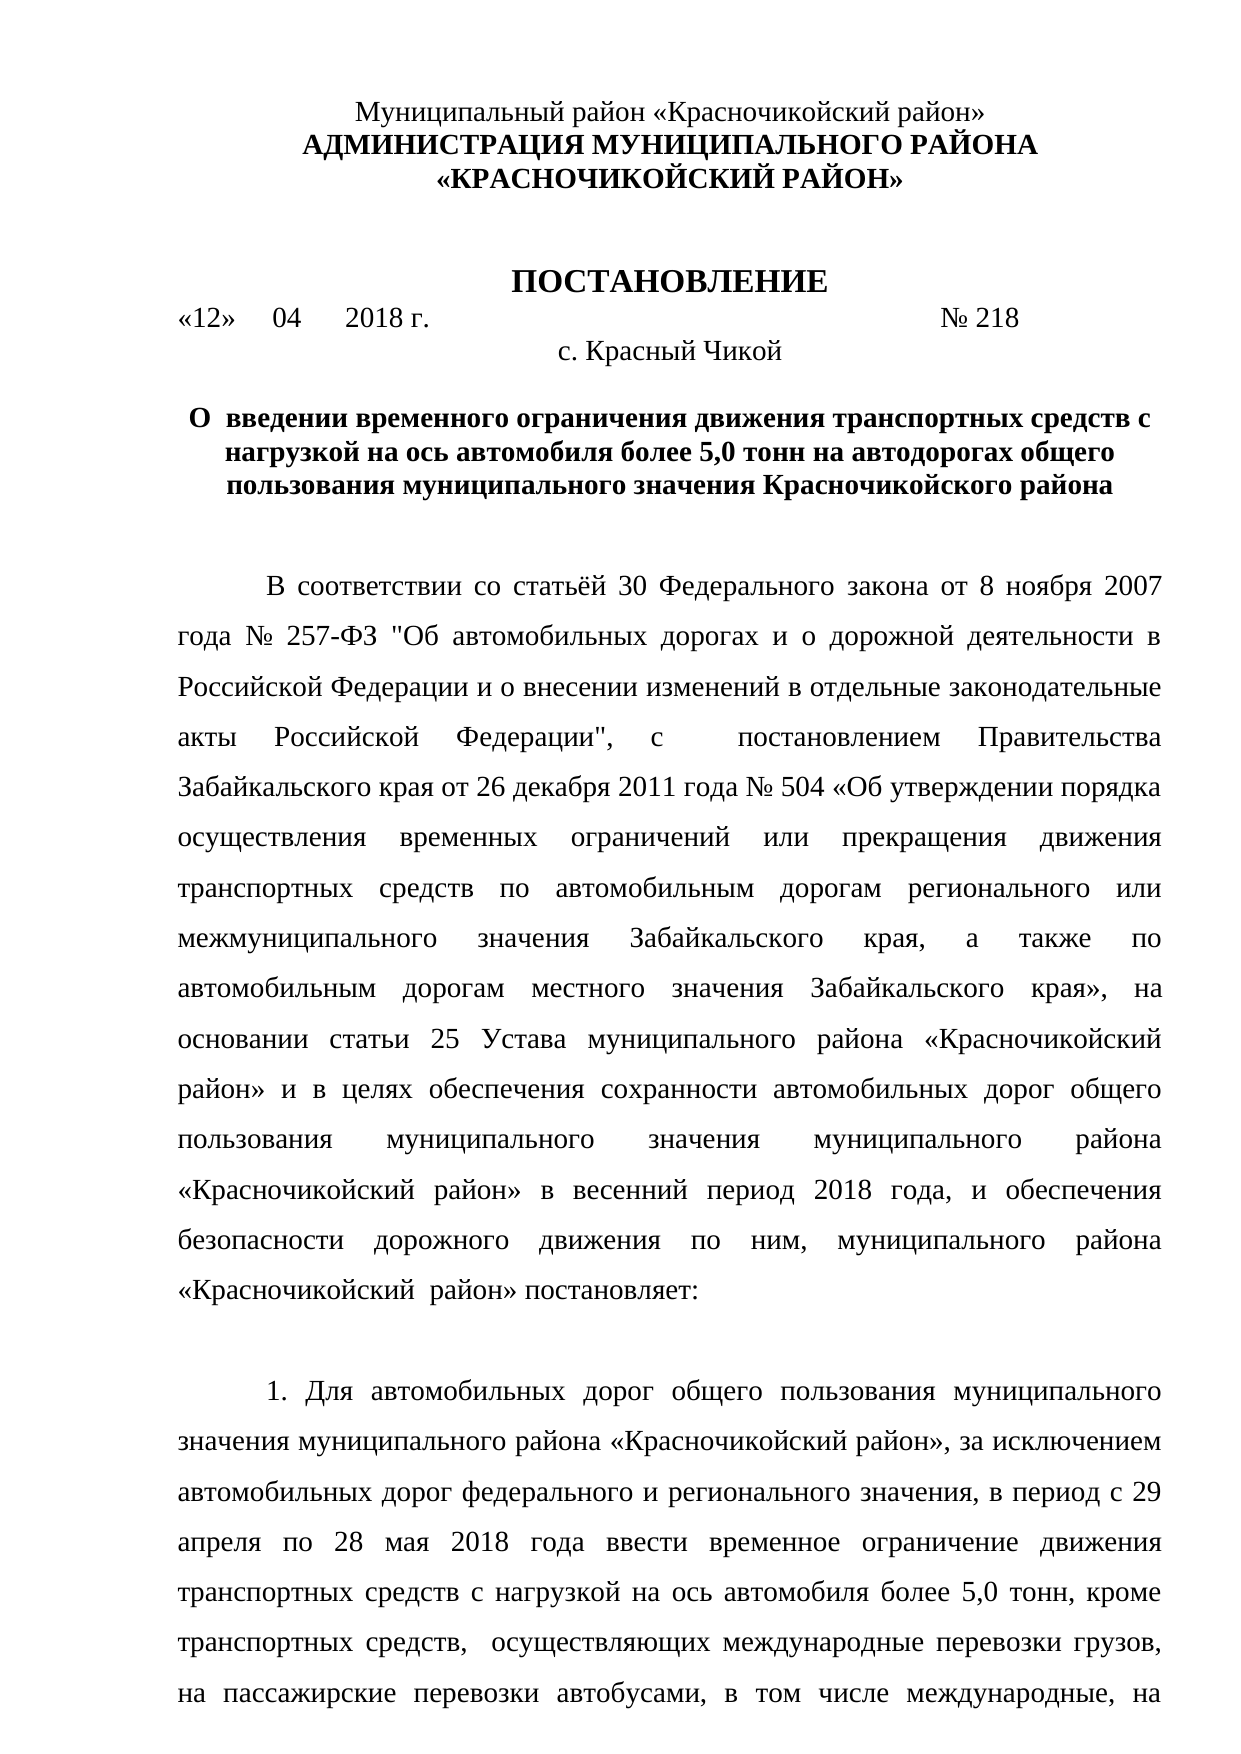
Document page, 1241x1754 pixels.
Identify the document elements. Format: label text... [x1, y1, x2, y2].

text АДМИНИСТРАЦИЯ МУНИЦИПАЛЬНОГО РАЙОНА [177, 127, 1163, 161]
text Муниципальный район «Красночикойский район» [177, 94, 1163, 127]
text В соответствии со статьёй 30 Федерального закона от 8 ноября 2007 года № 257-ФЗ "Об автомобильных дорогах и о дорожной деятельности в Российской Федерации и о внесении изменений в отдельные законодательные акты Российской Федерации", с постановлением Правительства Забайкальского края от 26 декабря 2011 года № 504 «Об утверждении порядка осуществления временных ограничений или прекращения движения транспортных средств по автомобильным дорогам регионального или межмуниципального значения Забайкальского края, а также по автомобильным дорогам местного значения Забайкальского края», на основании статьи 25 Устава муниципального района «Красночикойский район» и в целях обеспечения сохранности автомобильных дорог общего пользования муниципального значения муниципального района «Красночикойский район» в весенний период 2018 года, и обеспечения безопасности дорожного движения по ним, муниципального района «Красночикойский район» постановляет: [177, 568, 1162, 1306]
text ПОСТАНОВЛЕНИЕ [177, 261, 1162, 300]
text «КРАСНОЧИКОЙСКИЙ РАЙОН» [177, 161, 1162, 194]
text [177, 1373, 1162, 1708]
text О введении временного ограничения движения транспортных средств с нагрузкой на ось автомобиля более 5,0 тонн на автодорогах общего пользования муниципального значения Красночикойского района [177, 400, 1162, 501]
text «12» 04 2018 г. № 218 [177, 300, 1162, 333]
text с. Красный Чикой [177, 333, 1162, 367]
